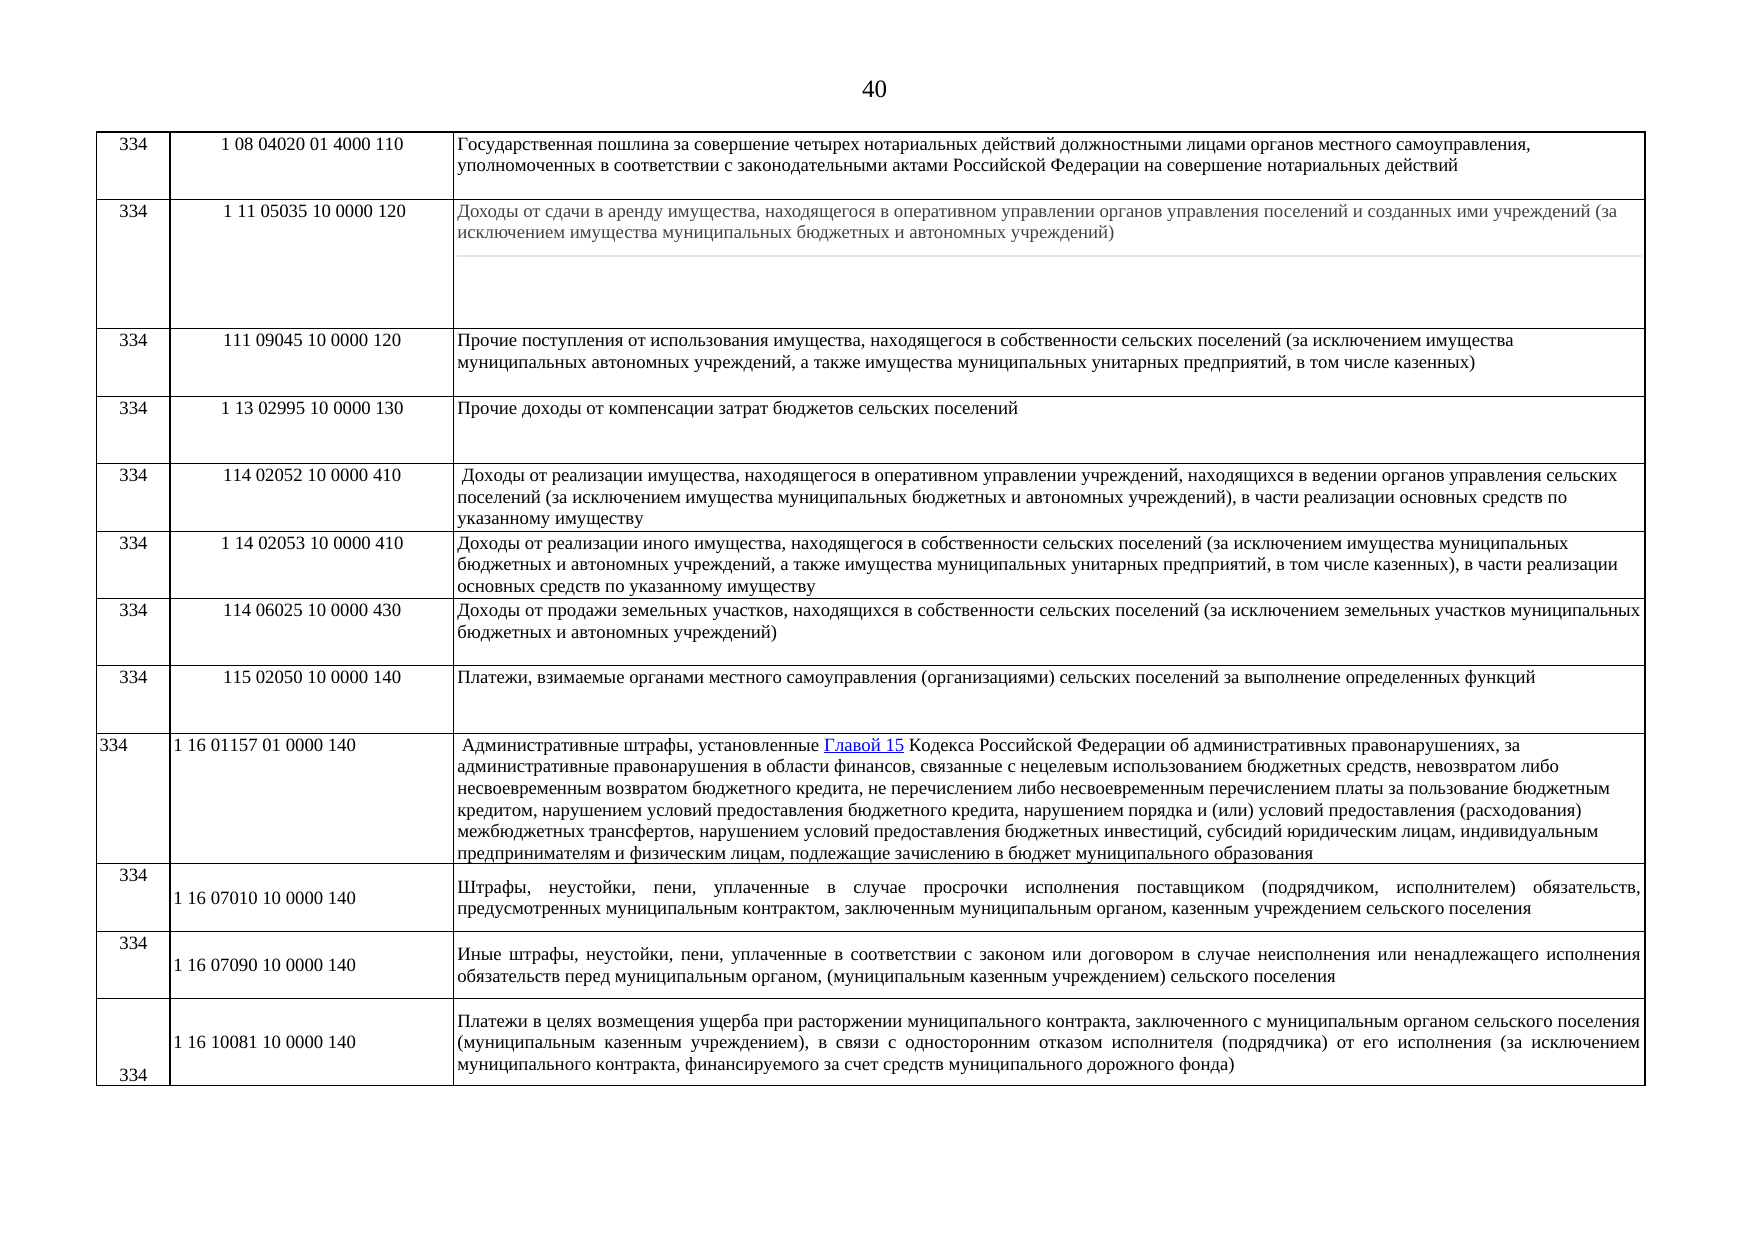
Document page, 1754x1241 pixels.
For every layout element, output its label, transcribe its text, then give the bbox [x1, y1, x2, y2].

table_cell 1 16 10081 10 0000 140 [171, 999, 453, 1085]
table_cell 334 [97, 329, 169, 396]
table_cell 334 [97, 532, 169, 598]
table_cell 334 [97, 999, 169, 1085]
table_cell Государственная пошлина за совершение четырех нотариальных действий должностными лицами органов местного самоуправления, уполномоченных в соответствии с законодательными актами Российской Федерации на совершение нотариальных действий [454, 133, 1644, 199]
table_cell 334 [97, 864, 169, 931]
table_cell 1 16 07090 10 0000 140 [171, 932, 453, 998]
table_cell Платежи в целях возмещения ущерба при расторжении муниципального контракта, заключенного с муниципальным органом сельского поселения (муниципальным казенным учреждением), в связи с односторонним отказом исполнителя (подрядчика) от его исполнения (за исключением муниципального контракта, финансируемого за счет средств муниципального дорожного фонда) [454, 999, 1644, 1085]
table_cell 1 14 02053 10 0000 410 [171, 532, 453, 598]
table_cell 334 [97, 200, 169, 328]
table_cell 334 [97, 133, 169, 199]
table_cell 111 09045 10 0000 120 [171, 329, 453, 396]
table_cell 1 13 02995 10 0000 130 [171, 397, 453, 463]
table_cell Доходы от сдачи в аренду имущества, находящегося в оперативном управлении органов управления поселений и созданных ими учреждений (за исключением имущества муниципальных бюджетных и автономных учреждений) [454, 200, 1644, 328]
table_cell 334 [97, 932, 169, 998]
table_cell 334 [97, 464, 169, 531]
table_cell 1 16 07010 10 0000 140 [171, 864, 453, 931]
table_cell Иные штрафы, неустойки, пени, уплаченные в соответствии с законом или договором в случае неисполнения или ненадлежащего исполнения обязательств перед муниципальным органом, (муниципальным казенным учреждением) сельского поселения [454, 932, 1644, 998]
table_cell Платежи, взимаемые органами местного самоуправления (организациями) сельских поселений за выполнение определенных функций [454, 666, 1644, 733]
table_cell 1 16 01157 01 0000 140 [171, 734, 453, 863]
table_cell 334 [97, 599, 169, 665]
table_cell 114 02052 10 0000 410 [171, 464, 453, 531]
table_cell 115 02050 10 0000 140 [171, 666, 453, 733]
table_cell Административные штрафы, установленные Главой 15 Кодекса Российской Федерации об административных правонарушениях, за административные правонарушения в области финансов, связанные с нецелевым использованием бюджетных средств, невозвратом либо несвоевременным возвратом бюджетного кредита, не перечислением либо несвоевременным перечислением платы за пользование бюджетным кредитом, нарушением условий предоставления бюджетного кредита, нарушением порядка и (или) условий предоставления (расходования) межбюджетных трансфертов, нарушением условий предоставления бюджетных инвестиций, субсидий юридическим лицам, индивидуальным предпринимателям и физическим лицам, подлежащие зачислению в бюджет муниципального образования [454, 734, 1644, 863]
table_cell 334 [97, 397, 169, 463]
table_cell Прочие поступления от использования имущества, находящегося в собственности сельских поселений (за исключением имущества муниципальных автономных учреждений, а также имущества муниципальных унитарных предприятий, в том числе казенных) [454, 329, 1644, 396]
table_cell 1 11 05035 10 0000 120 [171, 200, 453, 328]
table_cell 1 08 04020 01 4000 110 [171, 133, 453, 199]
table_cell Прочие доходы от компенсации затрат бюджетов сельских поселений [454, 397, 1644, 463]
table_cell Доходы от реализации имущества, находящегося в оперативном управлении учреждений, находящихся в ведении органов управления сельских поселений (за исключением имущества муниципальных бюджетных и автономных учреждений), в части реализации основных средств по указанному имуществу [454, 464, 1644, 531]
table_cell 114 06025 10 0000 430 [171, 599, 453, 665]
table_cell 334 [97, 734, 169, 863]
table_cell Доходы от продажи земельных участков, находящихся в собственности сельских поселений (за исключением земельных участков муниципальных бюджетных и автономных учреждений) [454, 599, 1644, 665]
table_cell Доходы от реализации иного имущества, находящегося в собственности сельских поселений (за исключением имущества муниципальных бюджетных и автономных учреждений, а также имущества муниципальных унитарных предприятий, в том числе казенных), в части реализации основных средств по указанному имуществу [454, 532, 1644, 598]
table_cell 334 [97, 666, 169, 733]
